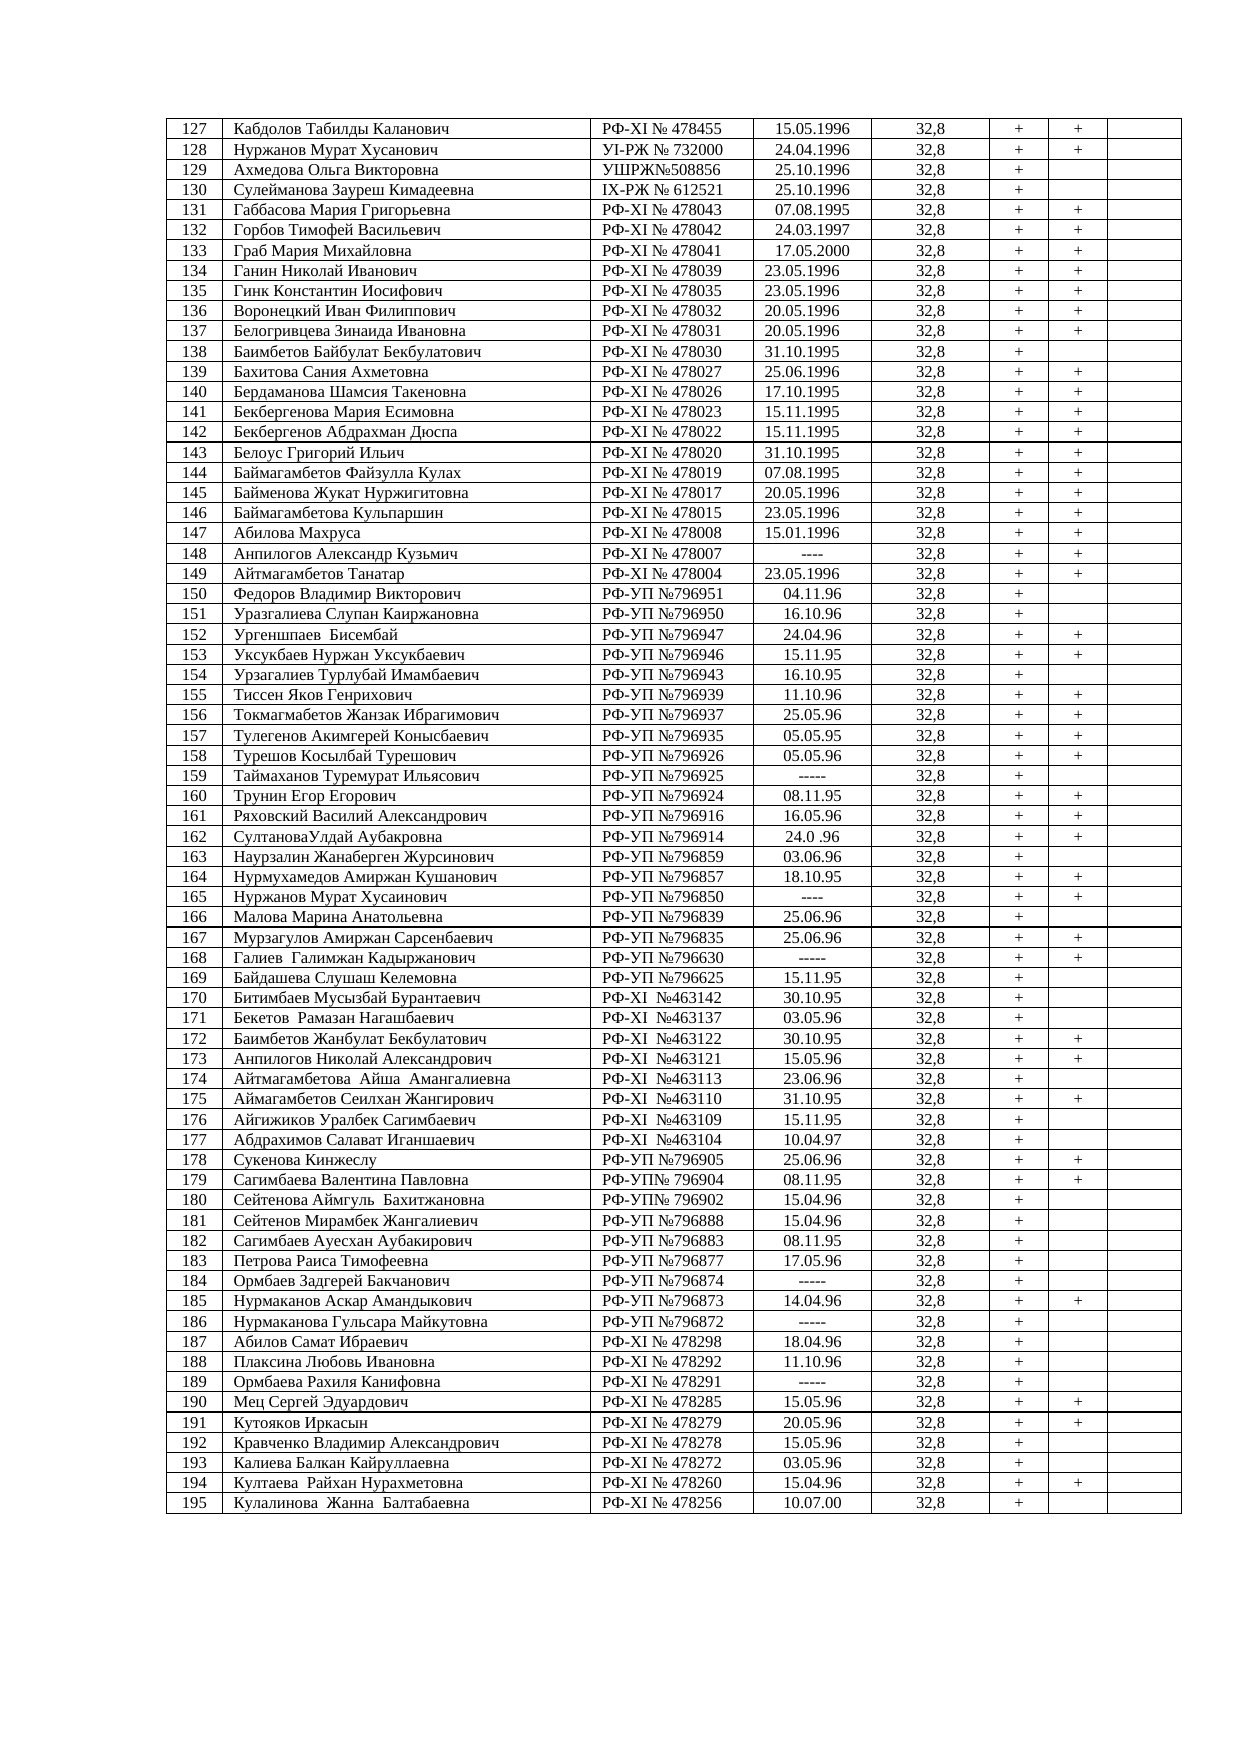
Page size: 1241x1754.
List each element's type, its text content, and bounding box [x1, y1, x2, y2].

table_cell 32,8 [872, 1413, 989, 1432]
table_cell Аймагамбетов Сеилхан Жангирович [223, 1089, 590, 1108]
table_cell РФ-УП №796950 [591, 604, 753, 623]
table_cell Нуржанов Мурат Хусаинович [223, 887, 590, 906]
table_cell + [990, 887, 1048, 906]
table_cell ---- [754, 544, 871, 563]
table_cell Бекбергенов Абдрахман Дюспа [223, 422, 590, 441]
table_cell 32,8 [872, 220, 989, 239]
table_cell 30.10.95 [754, 988, 871, 1007]
table_cell Абдрахимов Салават Иганшаевич [223, 1130, 590, 1149]
table_cell 183 [167, 1251, 222, 1270]
table_cell + [1049, 786, 1107, 805]
table_cell 163 [167, 847, 222, 866]
table_cell [1108, 261, 1181, 280]
table_cell 23.06.96 [754, 1069, 871, 1088]
table_cell РФ-XI № 478256 [591, 1493, 753, 1512]
table_cell РФ-УП №796888 [591, 1210, 753, 1229]
table_cell РФ-XI № 478292 [591, 1352, 753, 1371]
table_cell 32,8 [872, 402, 989, 421]
table_cell 24.04.96 [754, 624, 871, 643]
table_cell + [990, 240, 1048, 259]
table_cell Култаева Райхан Нурахметовна [223, 1473, 590, 1492]
table_cell 32,8 [872, 240, 989, 259]
table_cell Галиев Галимжан Кадыржанович [223, 948, 590, 967]
table_cell 131 [167, 200, 222, 219]
table_cell + [1049, 261, 1107, 280]
table_cell 25.06.1996 [754, 362, 871, 381]
table_cell + [990, 604, 1048, 623]
table_cell 32,8 [872, 119, 989, 138]
table_cell 24.03.1997 [754, 220, 871, 239]
table_cell 32,8 [872, 544, 989, 563]
table_cell [1108, 139, 1181, 158]
table_cell 164 [167, 867, 222, 886]
table_cell 24.0 .96 [754, 826, 871, 846]
table_cell 17.05.2000 [754, 240, 871, 259]
table_cell РФ-УП №796924 [591, 786, 753, 805]
table_cell РФ-XI № 478041 [591, 240, 753, 259]
table_cell 32,8 [872, 928, 989, 947]
table_cell + [1049, 483, 1107, 502]
table_cell 25.05.96 [754, 705, 871, 724]
table_cell [1108, 281, 1181, 300]
table_cell 135 [167, 281, 222, 300]
table_cell Ганин Николай Иванович [223, 261, 590, 280]
table_cell 134 [167, 261, 222, 280]
table_cell [1108, 867, 1181, 886]
table_cell Воронецкий Иван Филиппович [223, 301, 590, 320]
table_cell + [990, 1392, 1048, 1411]
table_cell 32,8 [872, 968, 989, 987]
table_cell [1108, 301, 1181, 320]
table_cell УI-РЖ № 732000 [591, 139, 753, 158]
table_cell + [1049, 443, 1107, 462]
table_cell 191 [167, 1413, 222, 1432]
table_cell [1108, 685, 1181, 704]
table_cell 25.06.96 [754, 928, 871, 947]
table_cell [1049, 1109, 1107, 1128]
table_cell 17.10.1995 [754, 382, 871, 401]
table_cell 32,8 [872, 1251, 989, 1270]
table_cell + [1049, 1392, 1107, 1411]
table_cell + [990, 1352, 1048, 1371]
table_cell 32,8 [872, 301, 989, 320]
table_cell 32,8 [872, 1291, 989, 1310]
table_cell 157 [167, 725, 222, 744]
table_cell + [990, 1008, 1048, 1027]
table_cell РФ-УП №796625 [591, 968, 753, 987]
table_cell Сейтенова Аймгуль Бахитжановна [223, 1190, 590, 1209]
table_cell [1108, 968, 1181, 987]
table_cell 07.08.1995 [754, 463, 871, 482]
table_cell РФ-УП №796914 [591, 826, 753, 846]
table_cell 32,8 [872, 1109, 989, 1128]
table_cell РФ-XI № 478039 [591, 261, 753, 280]
table_cell Кабдолов Табилды Каланович [223, 119, 590, 138]
table_cell 176 [167, 1109, 222, 1128]
table_cell 23.05.1996 [754, 281, 871, 300]
table_cell Белогривцева Зинаида Ивановна [223, 321, 590, 340]
table_cell 32,8 [872, 665, 989, 684]
table_cell [1108, 1352, 1181, 1371]
table_cell РФ-XI № 478031 [591, 321, 753, 340]
table_cell [1108, 806, 1181, 825]
table_cell [1108, 523, 1181, 542]
table_cell + [1049, 281, 1107, 300]
table_cell РФ-УП №796873 [591, 1291, 753, 1310]
table_cell 15.11.95 [754, 645, 871, 664]
table_cell [1108, 160, 1181, 179]
table_cell 32,8 [872, 1170, 989, 1189]
table_cell [1108, 766, 1181, 785]
table_cell [1049, 847, 1107, 866]
table_cell 149 [167, 564, 222, 583]
table_cell 32,8 [872, 362, 989, 381]
table_cell Тулегенов Акимгерей Конысбаевич [223, 725, 590, 744]
table_cell + [1049, 139, 1107, 158]
table_cell [1108, 1069, 1181, 1088]
table_cell + [990, 200, 1048, 219]
table_cell 139 [167, 362, 222, 381]
table_cell Сагимбаева Валентина Павловна [223, 1170, 590, 1189]
table_cell 168 [167, 948, 222, 967]
table_cell 15.11.95 [754, 968, 871, 987]
table_cell Айгижиков Уралбек Сагимбаевич [223, 1109, 590, 1128]
table_cell [1108, 1453, 1181, 1472]
table_cell + [990, 907, 1048, 926]
table_cell РФ-УП№ 796904 [591, 1170, 753, 1189]
table_cell 10.07.00 [754, 1493, 871, 1512]
table_cell + [990, 1170, 1048, 1189]
table_cell 32,8 [872, 200, 989, 219]
table_cell [1049, 1271, 1107, 1290]
table_cell 32,8 [872, 685, 989, 704]
table_cell 31.10.1995 [754, 443, 871, 462]
table_cell 130 [167, 180, 222, 199]
table_cell РФ-УП №796883 [591, 1231, 753, 1250]
table_cell 144 [167, 463, 222, 482]
table_cell + [990, 624, 1048, 643]
table_cell + [990, 463, 1048, 482]
table_cell + [990, 180, 1048, 199]
table_cell 32,8 [872, 463, 989, 482]
table_cell [1108, 443, 1181, 462]
table_cell 32,8 [872, 261, 989, 280]
table_cell 23.05.1996 [754, 503, 871, 522]
table_cell 20.05.96 [754, 1413, 871, 1432]
table_cell + [990, 281, 1048, 300]
table_cell РФ-УП №796935 [591, 725, 753, 744]
table_cell [1108, 826, 1181, 846]
table_cell РФ-XI № 478279 [591, 1413, 753, 1432]
table_cell 32,8 [872, 321, 989, 340]
table_cell 31.10.1995 [754, 341, 871, 361]
table_cell 127 [167, 119, 222, 138]
table_cell [1108, 1413, 1181, 1432]
table_cell [1108, 1029, 1181, 1048]
table_cell + [1049, 119, 1107, 138]
table_cell ----- [754, 948, 871, 967]
table_cell 08.11.95 [754, 786, 871, 805]
table_cell [1049, 968, 1107, 987]
table_cell [1108, 1210, 1181, 1229]
table_cell 16.05.96 [754, 806, 871, 825]
table_cell 32,8 [872, 705, 989, 724]
table_cell 32,8 [872, 867, 989, 886]
table_cell + [1049, 928, 1107, 947]
table_cell [1049, 1231, 1107, 1250]
table_cell + [1049, 1029, 1107, 1048]
table_cell [1108, 665, 1181, 684]
table_cell + [990, 261, 1048, 280]
table_cell + [990, 443, 1048, 462]
table_cell РФ-XI № 478455 [591, 119, 753, 138]
table_cell Баймагамбетова Кульпаршин [223, 503, 590, 522]
table_cell + [1049, 523, 1107, 542]
table_cell 05.05.96 [754, 746, 871, 765]
table_cell 184 [167, 1271, 222, 1290]
table_cell [1049, 907, 1107, 926]
table_cell [1108, 1271, 1181, 1290]
table_cell 194 [167, 1473, 222, 1492]
table_cell 151 [167, 604, 222, 623]
table_cell СултановаУлдай Аубакровна [223, 826, 590, 846]
table_cell + [1049, 544, 1107, 563]
table_cell [1049, 1433, 1107, 1452]
table_cell 15.05.96 [754, 1049, 871, 1068]
table_cell + [1049, 887, 1107, 906]
table_cell + [990, 1251, 1048, 1270]
table_cell РФ-ХI №463142 [591, 988, 753, 1007]
table_cell Петрова Раиса Тимофеевна [223, 1251, 590, 1270]
table_cell + [990, 1271, 1048, 1290]
table_cell + [990, 422, 1048, 441]
table_cell 145 [167, 483, 222, 502]
table_cell [1108, 604, 1181, 623]
table_cell [1049, 584, 1107, 603]
table_cell РФ-XI №463113 [591, 1069, 753, 1088]
table_cell РФ-XI № 478019 [591, 463, 753, 482]
table_cell РФ-XI №463110 [591, 1089, 753, 1108]
table_cell РФ-XI № 478298 [591, 1332, 753, 1351]
table_cell 32,8 [872, 1311, 989, 1331]
table_cell 153 [167, 645, 222, 664]
table_cell [1108, 402, 1181, 421]
table_cell [1049, 1332, 1107, 1351]
table_cell + [990, 362, 1048, 381]
table_cell 32,8 [872, 1493, 989, 1512]
table_cell Сукенова Кинжеслу [223, 1150, 590, 1169]
table_cell РФ-XI №463137 [591, 1008, 753, 1027]
table_cell + [990, 1190, 1048, 1209]
table_cell + [1049, 1413, 1107, 1432]
table_cell 172 [167, 1029, 222, 1048]
table_cell + [990, 746, 1048, 765]
table_cell + [1049, 200, 1107, 219]
table_cell РФ-XI № 478022 [591, 422, 753, 441]
table_cell 185 [167, 1291, 222, 1310]
table_cell РФ-УП №796877 [591, 1251, 753, 1270]
table_cell 140 [167, 382, 222, 401]
table_cell 166 [167, 907, 222, 926]
table_cell 32,8 [872, 1453, 989, 1472]
table_cell 161 [167, 806, 222, 825]
table_cell Нуржанов Мурат Хусанович [223, 139, 590, 158]
table_cell Токмагмабетов Жанзак Ибрагимович [223, 705, 590, 724]
table_cell [1108, 948, 1181, 967]
table_cell РФ-XI №463109 [591, 1109, 753, 1128]
table_cell + [1049, 1049, 1107, 1068]
table_cell + [1049, 564, 1107, 583]
table_cell 32,8 [872, 1332, 989, 1351]
table_cell 169 [167, 968, 222, 987]
table_cell Ряховский Василий Александрович [223, 806, 590, 825]
table_cell РФ-XI № 478272 [591, 1453, 753, 1472]
table_cell [1108, 705, 1181, 724]
table_cell Гинк Константин Иосифович [223, 281, 590, 300]
table_cell + [990, 139, 1048, 158]
table_cell 20.05.1996 [754, 321, 871, 340]
table_cell РФ-XI № 478017 [591, 483, 753, 502]
table_cell 156 [167, 705, 222, 724]
table_cell РФ-УП№ 796902 [591, 1190, 753, 1209]
table_cell 148 [167, 544, 222, 563]
table_cell + [1049, 948, 1107, 967]
table_cell 32,8 [872, 604, 989, 623]
table_cell + [1049, 1291, 1107, 1310]
table_cell Плаксина Любовь Ивановна [223, 1352, 590, 1371]
table_cell 32,8 [872, 645, 989, 664]
table_cell [1049, 1130, 1107, 1149]
table_cell + [990, 725, 1048, 744]
table_cell [1049, 1251, 1107, 1270]
table_cell 150 [167, 584, 222, 603]
table_cell РФ-XI № 478026 [591, 382, 753, 401]
table_cell + [1049, 463, 1107, 482]
table_cell [1108, 786, 1181, 805]
table_cell 138 [167, 341, 222, 361]
table_cell 32,8 [872, 180, 989, 199]
table_cell + [990, 1109, 1048, 1128]
table_cell ---- [754, 887, 871, 906]
table_cell [1049, 1352, 1107, 1371]
table_cell РФ-XI № 478285 [591, 1392, 753, 1411]
table_cell + [990, 1332, 1048, 1351]
table_cell 25.06.96 [754, 907, 871, 926]
table_cell 32,8 [872, 1190, 989, 1209]
table_cell Малова Марина Анатольевна [223, 907, 590, 926]
table_cell РФ-УП №796872 [591, 1311, 753, 1331]
table_cell 18.10.95 [754, 867, 871, 886]
table_cell 32,8 [872, 826, 989, 846]
table_cell [1108, 645, 1181, 664]
table_cell Уразгалиева Слупан Каиржановна [223, 604, 590, 623]
table_cell Сагимбаев Ауесхан Аубакирович [223, 1231, 590, 1250]
table_cell + [990, 1130, 1048, 1149]
table_cell Ахмедова Ольга Викторовна [223, 160, 590, 179]
table_cell Бахитова Сания Ахметовна [223, 362, 590, 381]
table_cell 174 [167, 1069, 222, 1088]
table_cell 11.10.96 [754, 685, 871, 704]
table_cell 187 [167, 1332, 222, 1351]
table_cell + [990, 321, 1048, 340]
table_cell РФ-XI № 478020 [591, 443, 753, 462]
table_cell [1108, 928, 1181, 947]
table_cell РФ-XI № 478035 [591, 281, 753, 300]
table_cell [1108, 887, 1181, 906]
table_cell + [1049, 725, 1107, 744]
table_cell 25.10.1996 [754, 180, 871, 199]
table_cell 143 [167, 443, 222, 462]
table_cell + [990, 665, 1048, 684]
table_cell 32,8 [872, 160, 989, 179]
table_cell 16.10.95 [754, 665, 871, 684]
table_cell 158 [167, 746, 222, 765]
table_cell РФ-УП №796946 [591, 645, 753, 664]
table_cell 11.10.96 [754, 1352, 871, 1371]
table_cell + [990, 1372, 1048, 1391]
table_cell [1108, 362, 1181, 381]
table_cell + [1049, 422, 1107, 441]
table_cell [1108, 240, 1181, 259]
table_cell РФ-УП №796937 [591, 705, 753, 724]
table_cell [1108, 1493, 1181, 1512]
table_cell РФ-XI № 478032 [591, 301, 753, 320]
table_cell 190 [167, 1392, 222, 1411]
table_cell + [990, 1069, 1048, 1088]
table_cell Ургеншпаев Бисембай [223, 624, 590, 643]
table_cell 32,8 [872, 1372, 989, 1391]
table_cell 167 [167, 928, 222, 947]
table_cell [1108, 180, 1181, 199]
table_cell + [1049, 1170, 1107, 1189]
table_cell + [990, 1049, 1048, 1068]
table_cell + [990, 564, 1048, 583]
table_cell [1108, 988, 1181, 1007]
table_cell Битимбаев Мусызбай Бурантаевич [223, 988, 590, 1007]
table_cell [1049, 766, 1107, 785]
table_cell + [1049, 503, 1107, 522]
table_cell [1108, 544, 1181, 563]
table_cell + [990, 685, 1048, 704]
table_cell [1049, 1453, 1107, 1472]
table_cell + [990, 948, 1048, 967]
table_cell 179 [167, 1170, 222, 1189]
table_cell 24.04.1996 [754, 139, 871, 158]
table_cell [1108, 1251, 1181, 1270]
table_cell Ормбаев Задгерей Бакчанович [223, 1271, 590, 1290]
table_cell 32,8 [872, 725, 989, 744]
table_cell [1108, 483, 1181, 502]
table_cell [1108, 1150, 1181, 1169]
table_cell 186 [167, 1311, 222, 1331]
table_cell [1049, 1069, 1107, 1088]
table_cell + [1049, 1089, 1107, 1108]
table_cell 25.10.1996 [754, 160, 871, 179]
table_cell РФ-УП №796951 [591, 584, 753, 603]
table_cell [1108, 624, 1181, 643]
table_cell + [990, 544, 1048, 563]
table_cell + [1049, 402, 1107, 421]
table_cell [1108, 422, 1181, 441]
table_cell [1049, 1311, 1107, 1331]
table_cell + [990, 1210, 1048, 1229]
table_cell + [1049, 240, 1107, 259]
table_cell 32,8 [872, 1008, 989, 1027]
table_cell + [990, 402, 1048, 421]
table_cell + [990, 786, 1048, 805]
table_cell [1108, 503, 1181, 522]
table_cell [1049, 160, 1107, 179]
table_cell Граб Мария Михайловна [223, 240, 590, 259]
table_cell 32,8 [872, 624, 989, 643]
table_cell + [990, 1493, 1048, 1512]
table_cell + [990, 766, 1048, 785]
table_cell + [990, 523, 1048, 542]
table_cell 32,8 [872, 1433, 989, 1452]
table_cell + [990, 1029, 1048, 1048]
table_cell 15.11.1995 [754, 422, 871, 441]
table_cell [1049, 604, 1107, 623]
table_cell 162 [167, 826, 222, 846]
table_cell [1049, 1008, 1107, 1027]
table_cell [1108, 1089, 1181, 1108]
table_cell 08.11.95 [754, 1170, 871, 1189]
table_cell [1049, 1372, 1107, 1391]
table_cell Баимбетов Жанбулат Бекбулатович [223, 1029, 590, 1048]
table_cell [1108, 382, 1181, 401]
table_cell 15.04.96 [754, 1473, 871, 1492]
table_cell Абилов Самат Ибраевич [223, 1332, 590, 1351]
table_cell + [1049, 645, 1107, 664]
table_cell 146 [167, 503, 222, 522]
table_cell + [1049, 746, 1107, 765]
table_cell Таймаханов Туремурат Ильясович [223, 766, 590, 785]
table_cell 20.05.1996 [754, 483, 871, 502]
table_cell Горбов Тимофей Васильевич [223, 220, 590, 239]
table_cell 31.10.95 [754, 1089, 871, 1108]
table_cell 05.05.95 [754, 725, 871, 744]
table_cell РФ-УП №796857 [591, 867, 753, 886]
table_cell 16.10.96 [754, 604, 871, 623]
table_cell 32,8 [872, 1089, 989, 1108]
table_cell + [990, 847, 1048, 866]
table_cell [1108, 1332, 1181, 1351]
table_cell Бердаманова Шамсия Такеновна [223, 382, 590, 401]
table_cell Абилова Махруса [223, 523, 590, 542]
table_cell 177 [167, 1130, 222, 1149]
table_cell + [1049, 806, 1107, 825]
table_cell РФ-УП №796839 [591, 907, 753, 926]
table_cell [1108, 725, 1181, 744]
table_cell 15.05.96 [754, 1392, 871, 1411]
table_cell ----- [754, 1311, 871, 1331]
table_cell 15.05.1996 [754, 119, 871, 138]
table_cell РФ-XI № 478278 [591, 1433, 753, 1452]
table_cell 20.05.1996 [754, 301, 871, 320]
table_cell РФ-XI № 478004 [591, 564, 753, 583]
table_cell 32,8 [872, 422, 989, 441]
table_cell + [990, 826, 1048, 846]
table_cell 154 [167, 665, 222, 684]
table_cell + [990, 928, 1048, 947]
table_cell [1108, 341, 1181, 361]
table_cell + [1049, 624, 1107, 643]
table_cell РФ-УП №796943 [591, 665, 753, 684]
table_cell IX-РЖ № 612521 [591, 180, 753, 199]
table_cell 32,8 [872, 1392, 989, 1411]
table_cell РФ-УП №796835 [591, 928, 753, 947]
table_cell Кравченко Владимир Александрович [223, 1433, 590, 1452]
table_cell Ормбаева Рахиля Канифовна [223, 1372, 590, 1391]
table_cell + [990, 1433, 1048, 1452]
table_cell РФ-XI № 478023 [591, 402, 753, 421]
table_cell РФ-XI №463122 [591, 1029, 753, 1048]
table_cell 14.04.96 [754, 1291, 871, 1310]
table_cell 15.11.1995 [754, 402, 871, 421]
table_cell 32,8 [872, 1130, 989, 1149]
table_cell 132 [167, 220, 222, 239]
table_cell 32,8 [872, 1049, 989, 1068]
table_cell 32,8 [872, 786, 989, 805]
table_cell 159 [167, 766, 222, 785]
table_cell 03.05.96 [754, 1008, 871, 1027]
table_cell 32,8 [872, 503, 989, 522]
table_cell 171 [167, 1008, 222, 1027]
table_cell 32,8 [872, 907, 989, 926]
table_cell Байменова Жукат Нуржигитовна [223, 483, 590, 502]
table_cell РФ-XI № 478030 [591, 341, 753, 361]
table_cell 32,8 [872, 746, 989, 765]
table_cell 189 [167, 1372, 222, 1391]
table_cell Уксукбаев Нуржан Уксукбаевич [223, 645, 590, 664]
table_cell РФ-XI №463121 [591, 1049, 753, 1068]
table_cell 136 [167, 301, 222, 320]
table_cell + [990, 1473, 1048, 1492]
table_cell 32,8 [872, 887, 989, 906]
table_cell + [1049, 867, 1107, 886]
table_cell 15.05.96 [754, 1433, 871, 1452]
table_cell 03.06.96 [754, 847, 871, 866]
table_cell Баимбетов Байбулат Бекбулатович [223, 341, 590, 361]
table_cell 32,8 [872, 1271, 989, 1290]
table_cell 15.01.1996 [754, 523, 871, 542]
table_cell РФ-XI №463104 [591, 1130, 753, 1149]
table_cell + [990, 1150, 1048, 1169]
table_cell + [1049, 826, 1107, 846]
table_cell Кутояков Иркасын [223, 1413, 590, 1432]
table_cell 155 [167, 685, 222, 704]
table_cell + [990, 382, 1048, 401]
table_cell + [1049, 705, 1107, 724]
table_cell 152 [167, 624, 222, 643]
table_cell [1108, 1008, 1181, 1027]
table_cell [1108, 1109, 1181, 1128]
table_cell Бекбергенова Мария Есимовна [223, 402, 590, 421]
table_cell + [1049, 362, 1107, 381]
table_cell + [1049, 220, 1107, 239]
table_cell [1108, 1049, 1181, 1068]
table_cell + [990, 1231, 1048, 1250]
table_cell 178 [167, 1150, 222, 1169]
table_cell 15.04.96 [754, 1190, 871, 1209]
table_cell 142 [167, 422, 222, 441]
table_cell Федоров Владимир Викторович [223, 584, 590, 603]
table_cell 32,8 [872, 1150, 989, 1169]
table_cell [1049, 665, 1107, 684]
table_cell 32,8 [872, 948, 989, 967]
table_cell РФ-УП №796850 [591, 887, 753, 906]
table_cell [1108, 1392, 1181, 1411]
table_cell Мурзагулов Амиржан Сарсенбаевич [223, 928, 590, 947]
table_cell РФ-XI № 478291 [591, 1372, 753, 1391]
table_cell Нурмухамедов Амиржан Кушанович [223, 867, 590, 886]
table_cell 32,8 [872, 443, 989, 462]
table_cell Белоус Григорий Ильич [223, 443, 590, 462]
table_cell 32,8 [872, 806, 989, 825]
table_cell РФ-УП №796947 [591, 624, 753, 643]
table_cell Нурмаканова Гульсара Майкутовна [223, 1311, 590, 1331]
table_cell + [1049, 685, 1107, 704]
table_cell Баймагамбетов Файзулла Кулах [223, 463, 590, 482]
table_cell [1108, 907, 1181, 926]
table_cell Бекетов Рамазан Нагашбаевич [223, 1008, 590, 1027]
table_cell + [990, 1089, 1048, 1108]
table_cell [1108, 119, 1181, 138]
table_cell Байдашева Слушаш Келемовна [223, 968, 590, 987]
table_cell + [990, 301, 1048, 320]
table_cell [1108, 746, 1181, 765]
table_cell 32,8 [872, 1210, 989, 1229]
table_cell 04.11.96 [754, 584, 871, 603]
table_cell 141 [167, 402, 222, 421]
table_cell РФ-XI № 478027 [591, 362, 753, 381]
table_cell 32,8 [872, 139, 989, 158]
table_cell Анпилогов Николай Александрович [223, 1049, 590, 1068]
table_cell ----- [754, 766, 871, 785]
table_cell 160 [167, 786, 222, 805]
table_cell РФ-УП №796916 [591, 806, 753, 825]
table_cell 147 [167, 523, 222, 542]
table_cell 137 [167, 321, 222, 340]
table_cell [1108, 1231, 1181, 1250]
table_cell 165 [167, 887, 222, 906]
table_cell 32,8 [872, 483, 989, 502]
table_cell РФ-УП №796859 [591, 847, 753, 866]
table_cell 193 [167, 1453, 222, 1472]
table_cell 32,8 [872, 1231, 989, 1250]
table_cell 195 [167, 1493, 222, 1512]
table_cell + [990, 1291, 1048, 1310]
table_cell [1108, 1170, 1181, 1189]
table_cell + [990, 483, 1048, 502]
table_cell + [990, 867, 1048, 886]
table_cell 128 [167, 139, 222, 158]
table_cell 03.05.96 [754, 1453, 871, 1472]
table_cell РФ-УП №796905 [591, 1150, 753, 1169]
table_cell [1108, 1130, 1181, 1149]
table_cell 23.05.1996 [754, 564, 871, 583]
table_cell 182 [167, 1231, 222, 1250]
table_cell [1108, 847, 1181, 866]
table_cell + [1049, 382, 1107, 401]
table_cell Трунин Егор Егорович [223, 786, 590, 805]
table_cell + [1049, 1473, 1107, 1492]
table_cell 32,8 [872, 988, 989, 1007]
table_cell ----- [754, 1271, 871, 1290]
table_cell 08.11.95 [754, 1231, 871, 1250]
table_cell 32,8 [872, 1352, 989, 1371]
table_cell Турешов Косылбай Турешович [223, 746, 590, 765]
table_cell [1108, 564, 1181, 583]
table_cell 181 [167, 1210, 222, 1229]
table_cell 175 [167, 1089, 222, 1108]
table_cell + [1049, 301, 1107, 320]
table_cell [1049, 988, 1107, 1007]
table_cell [1108, 1190, 1181, 1209]
table_cell Сейтенов Мирамбек Жангалиевич [223, 1210, 590, 1229]
table_cell 133 [167, 240, 222, 259]
table_cell [1108, 584, 1181, 603]
table_cell + [990, 1311, 1048, 1331]
table_cell 129 [167, 160, 222, 179]
table_cell 23.05.1996 [754, 261, 871, 280]
table_cell 32,8 [872, 1473, 989, 1492]
table_cell Тиссен Яков Генрихович [223, 685, 590, 704]
table_cell + [990, 119, 1048, 138]
table_cell [1108, 200, 1181, 219]
table_cell 32,8 [872, 847, 989, 866]
table_cell 32,8 [872, 382, 989, 401]
table_cell + [990, 220, 1048, 239]
table_cell 192 [167, 1433, 222, 1452]
table_cell [1108, 1433, 1181, 1452]
table_cell РФ-УП №796874 [591, 1271, 753, 1290]
table_cell Айтмагамбетова Айша Амангалиевна [223, 1069, 590, 1088]
table_cell 07.08.1995 [754, 200, 871, 219]
table_cell Айтмагамбетов Танатар [223, 564, 590, 583]
table_cell 188 [167, 1352, 222, 1371]
table_cell [1049, 180, 1107, 199]
table_cell + [990, 988, 1048, 1007]
table_cell 32,8 [872, 584, 989, 603]
table_cell РФ-УП №796939 [591, 685, 753, 704]
table_cell 32,8 [872, 766, 989, 785]
table_cell [1049, 1210, 1107, 1229]
table_cell РФ-XI № 478260 [591, 1473, 753, 1492]
table_cell Наурзалин Жанаберген Журсинович [223, 847, 590, 866]
table_cell + [990, 1453, 1048, 1472]
table_cell РФ-УП №796630 [591, 948, 753, 967]
table_cell + [990, 584, 1048, 603]
table_cell + [990, 705, 1048, 724]
table_cell 18.04.96 [754, 1332, 871, 1351]
table_cell + [990, 341, 1048, 361]
table_cell + [990, 503, 1048, 522]
table_cell 32,8 [872, 523, 989, 542]
table_cell + [990, 645, 1048, 664]
table_cell 170 [167, 988, 222, 1007]
table_cell 32,8 [872, 1069, 989, 1088]
table_cell [1108, 1291, 1181, 1310]
table_cell [1049, 1190, 1107, 1209]
table_cell 15.04.96 [754, 1210, 871, 1229]
table_cell 15.11.95 [754, 1109, 871, 1128]
table_cell Габбасова Мария Григорьевна [223, 200, 590, 219]
table_cell [1108, 321, 1181, 340]
table_cell 25.06.96 [754, 1150, 871, 1169]
table_cell [1049, 1493, 1107, 1512]
table_cell Урзагалиев Турлубай Имамбаевич [223, 665, 590, 684]
table_cell + [990, 806, 1048, 825]
table_cell 180 [167, 1190, 222, 1209]
table_cell Кулалинова Жанна Балтабаевна [223, 1493, 590, 1512]
table_cell РФ-УП №796925 [591, 766, 753, 785]
table_cell РФ-XI № 478043 [591, 200, 753, 219]
table_cell + [990, 160, 1048, 179]
table_cell + [990, 1413, 1048, 1432]
table_cell РФ-УП №796926 [591, 746, 753, 765]
table_cell 17.05.96 [754, 1251, 871, 1270]
table_cell 32,8 [872, 564, 989, 583]
table_cell + [990, 968, 1048, 987]
table_cell + [1049, 1150, 1107, 1169]
table_cell РФ-XI № 478008 [591, 523, 753, 542]
table_cell + [1049, 321, 1107, 340]
table_cell [1108, 1311, 1181, 1331]
table_cell РФ-XI № 478007 [591, 544, 753, 563]
table_cell Нурмаканов Аскар Амандыкович [223, 1291, 590, 1310]
table_cell 32,8 [872, 341, 989, 361]
table_cell 32,8 [872, 281, 989, 300]
table_cell 30.10.95 [754, 1029, 871, 1048]
table_cell УШРЖ№508856 [591, 160, 753, 179]
table_cell 173 [167, 1049, 222, 1068]
table_cell Мец Сергей Эдуардович [223, 1392, 590, 1411]
table_cell [1108, 220, 1181, 239]
table_cell [1108, 463, 1181, 482]
table_cell [1108, 1473, 1181, 1492]
table_cell 10.04.97 [754, 1130, 871, 1149]
table_cell 32,8 [872, 1029, 989, 1048]
table_cell Анпилогов Александр Кузьмич [223, 544, 590, 563]
table_cell Калиева Балкан Кайруллаевна [223, 1453, 590, 1472]
table_cell РФ-XI № 478042 [591, 220, 753, 239]
table_cell [1049, 341, 1107, 361]
table_cell [1108, 1372, 1181, 1391]
table_cell Сулейманова Зауреш Кимадеевна [223, 180, 590, 199]
table_cell ----- [754, 1372, 871, 1391]
table_cell РФ-XI № 478015 [591, 503, 753, 522]
